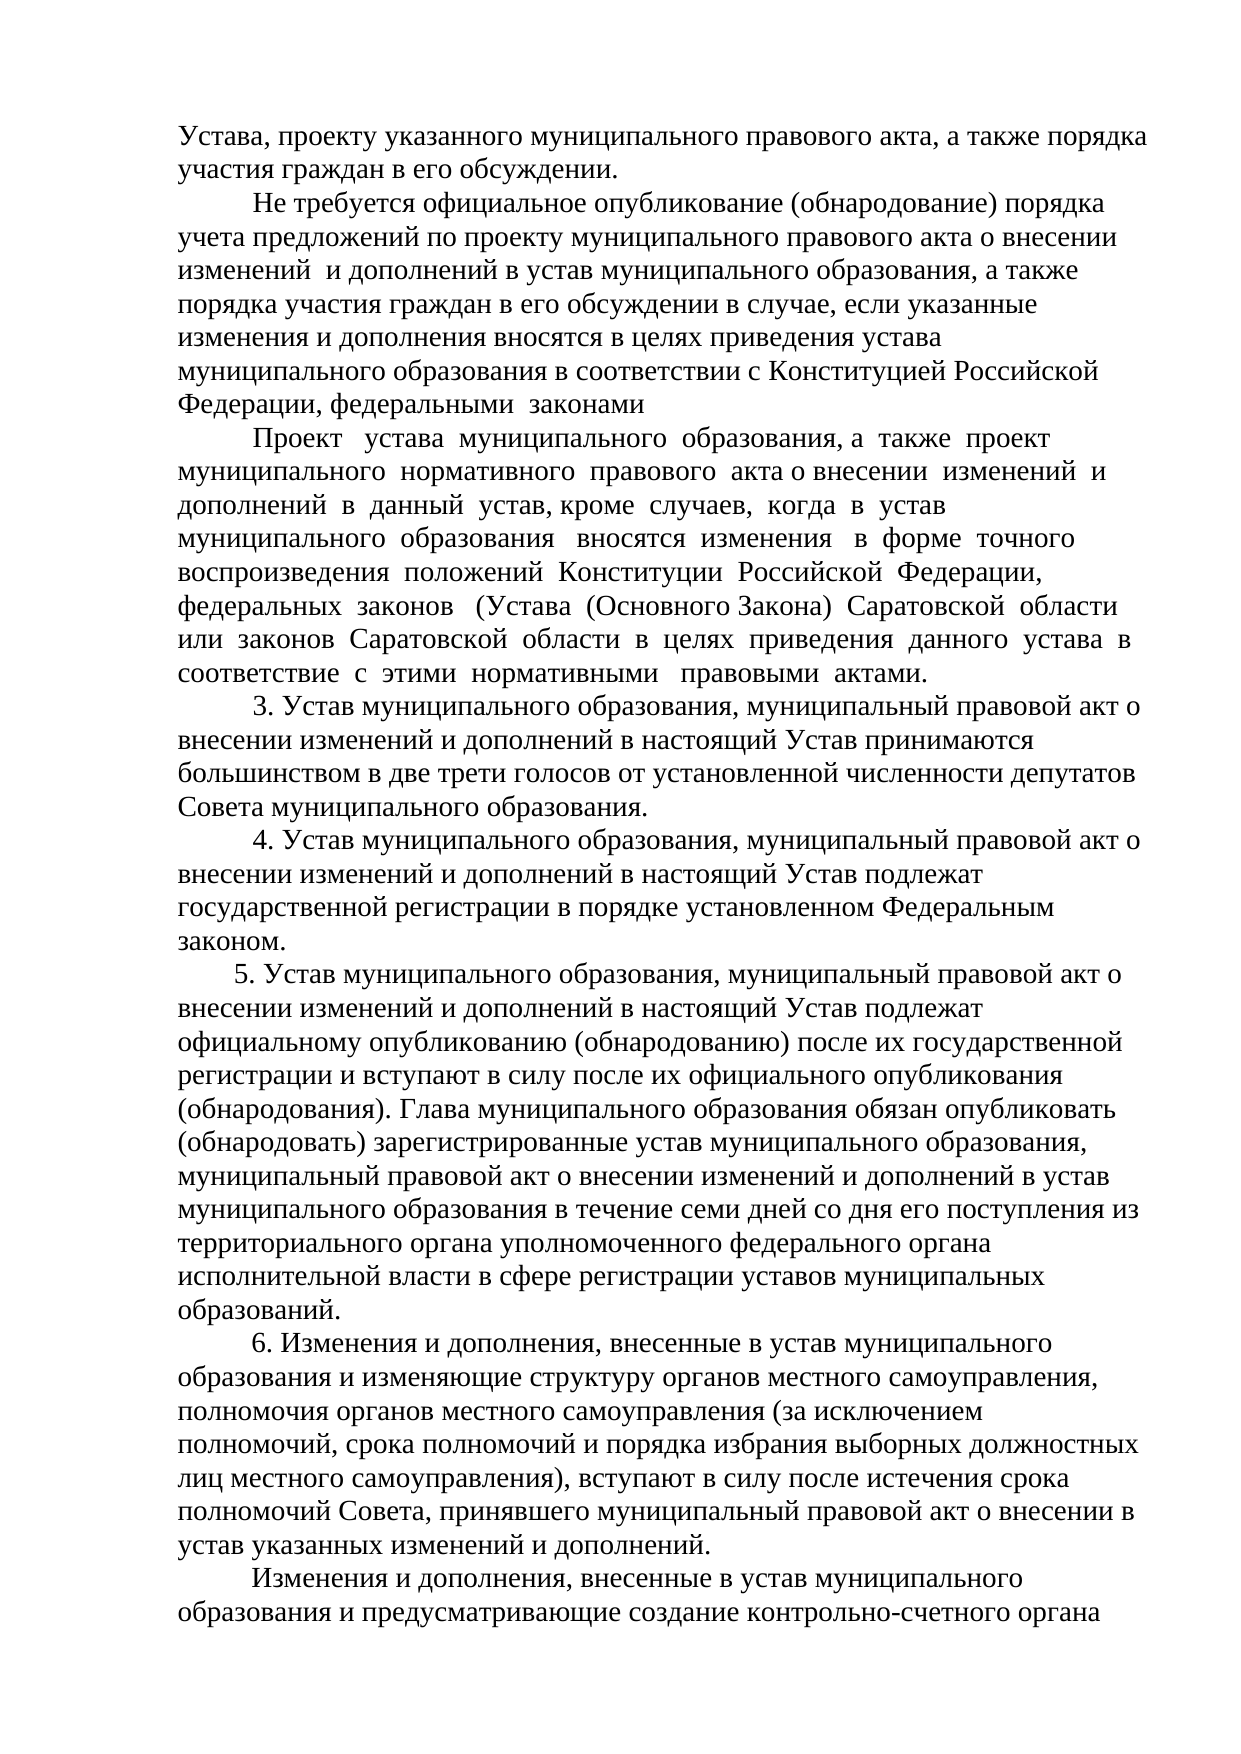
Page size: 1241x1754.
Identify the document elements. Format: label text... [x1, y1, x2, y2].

text Не требуется официальное опубликование (обнародование) порядка учета предложений по проекту муниципального правового акта о внесении изменений и дополнений в устав муниципального образования, а также порядка участия граждан в его обсуждении в случае, если указанные изменения и дополнения вносятся в целях приведения устава муниципального образования в соответствии с Конституцией Российской Федерации, федеральными законами [177, 185, 1152, 420]
text Проект устава муниципального образования, а также проект муниципального нормативного правового акта о внесении изменений и дополнений в данный устав, кроме случаев, когда в устав муниципального образования вносятся изменения в форме точного воспроизведения положений Конституции Российской Федерации, федеральных законов (Устава (Основного Закона) Саратовской области или законов Саратовской области в целях приведения данного устава в соответствие с этими нормативными правовыми актами. [177, 420, 1152, 688]
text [177, 118, 1152, 185]
text 3. Устав муниципального образования, муниципальный правовой акт о внесении изменений и дополнений в настоящий Устав принимаются большинством в две трети голосов от установленной численности депутатов Совета муниципального образования. [177, 688, 1152, 822]
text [177, 1560, 1152, 1627]
text 6. Изменения и дополнения, внесенные в устав муниципального образования и изменяющие структуру органов местного самоуправления, полномочия органов местного самоуправления (за исключением полномочий, срока полномочий и порядка избрания выборных должностных лиц местного самоуправления), вступают в силу после истечения срока полномочий Совета, принявшего муниципальный правовой акт о внесении в устав указанных изменений и дополнений. [177, 1326, 1152, 1560]
text 5. Устав муниципального образования, муниципальный правовой акт о внесении изменений и дополнений в настоящий Устав подлежат официальному опубликованию (обнародованию) после их государственной регистрации и вступают в силу после их официального опубликования (обнародования). Глава муниципального образования обязан опубликовать (обнародовать) зарегистрированные устав муниципального образования, муниципальный правовой акт о внесении изменений и дополнений в устав муниципального образования в течение семи дней со дня его поступления из территориального органа уполномоченного федерального органа исполнительной власти в сфере регистрации уставов муниципальных образований. [177, 957, 1152, 1326]
text 4. Устав муниципального образования, муниципальный правовой акт о внесении изменений и дополнений в настоящий Устав подлежат государственной регистрации в порядке установленном Федеральным законом. [177, 822, 1152, 957]
